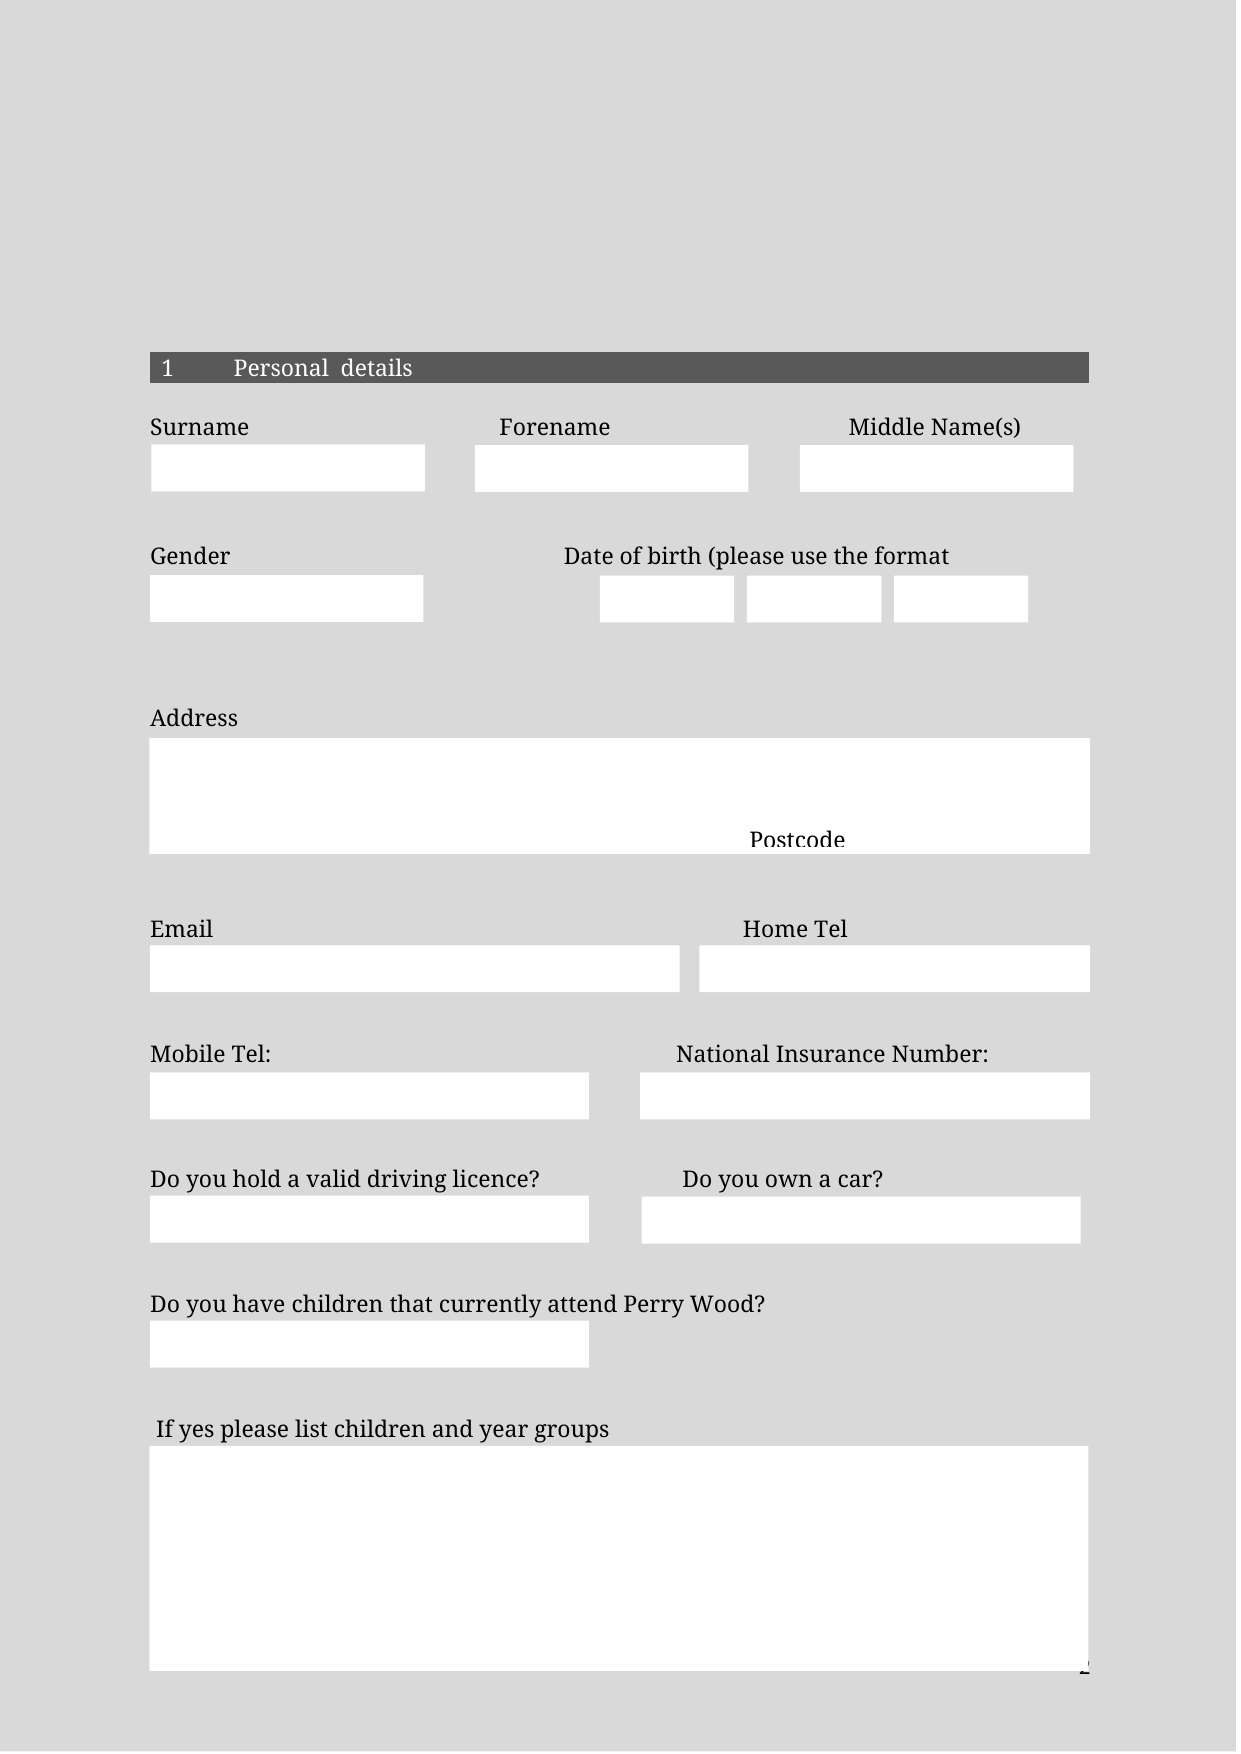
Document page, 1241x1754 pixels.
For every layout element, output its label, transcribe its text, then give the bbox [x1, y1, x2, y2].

text If yes please list children and year groups [150, 1413, 1090, 1444]
text Address [150, 702, 1090, 734]
text Do you have children that currently attend Perry Wood? [150, 1288, 1090, 1319]
text Surname Forename Middle Name(s) [150, 411, 1090, 442]
text Do you hold a valid driving licence? Do you own a car? [150, 1163, 1090, 1194]
table_header 1 Personal details [150, 352, 1089, 383]
text Gender Date of birth (please use the format Day/Month/Year) [150, 540, 1090, 605]
text Mobile Tel: National Insurance Number: [150, 1038, 1090, 1069]
text Email Home Tel [150, 913, 1090, 944]
